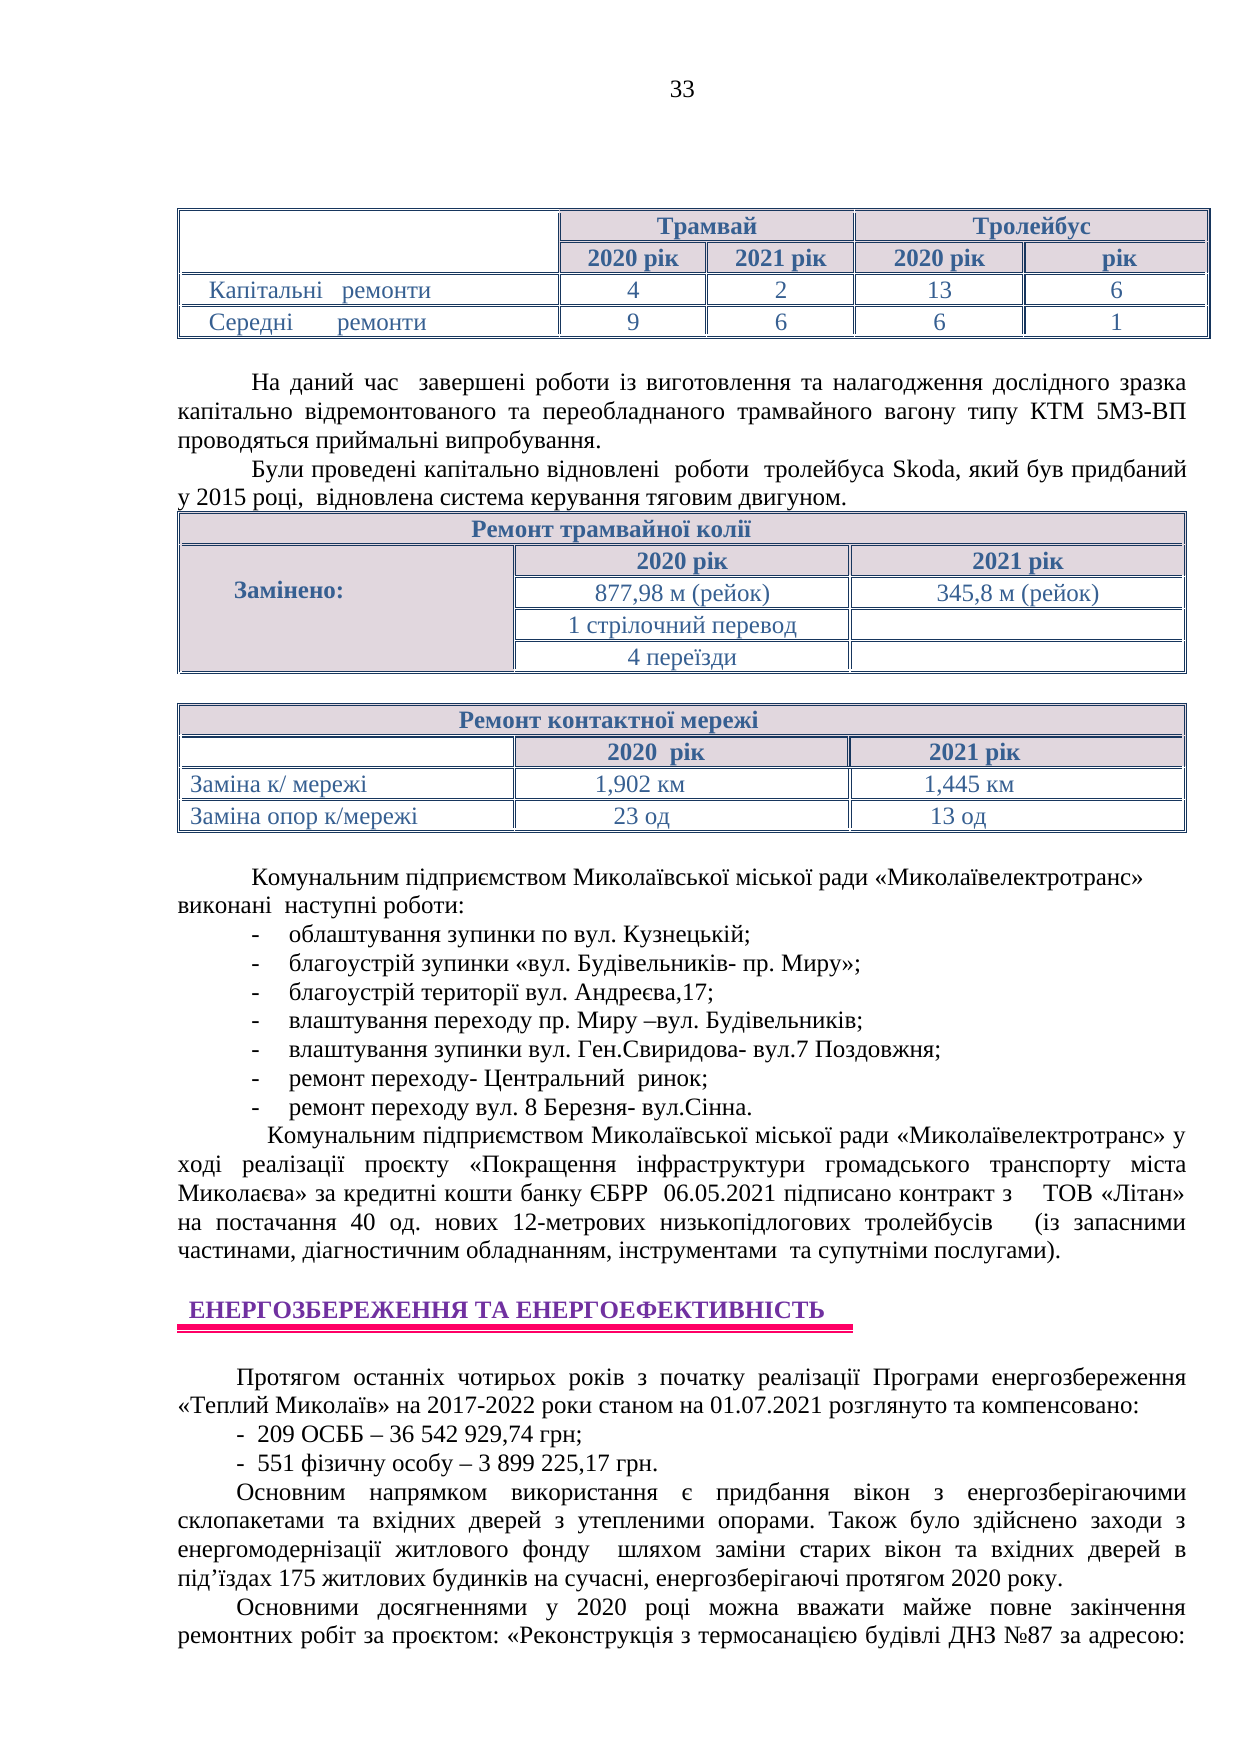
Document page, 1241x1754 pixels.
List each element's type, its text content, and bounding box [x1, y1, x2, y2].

text Комунальним підприємством Миколаївської міської ради «Миколаївелектротранс» виконані наступні роботи: [177, 862, 1187, 919]
table_cell 9 [559, 304, 707, 336]
list благоустрій зупинки «вул. Будівельників- пр. Миру»; [251, 948, 1187, 977]
table_cell 1 [1024, 304, 1207, 336]
table_header Тролейбус [855, 211, 1207, 240]
table_cell Заміна к/ мережі [179, 766, 514, 798]
table_cell Середні ремонти [180, 304, 559, 336]
list влаштування зупинки вул. Ген.Свиридова- вул.7 Поздовжня; [251, 1034, 1187, 1063]
table_cell 4 переїзди [514, 639, 850, 671]
list ремонт переходу- Центральний ринок; [251, 1063, 1187, 1092]
text Комунальним підприємством Миколаївської міської ради «Миколаївелектротранс» у ході реалізації проєкту «Покращення інфраструктури громадського транспорту міста Миколаєва» за кредитні кошти банку ЄБРР 06.05.2021 підписано контракт з ТОВ «Літан» на постачання 40 од. нових 12-метрових низькопідлогових тролейбусів (із запасними частинами, діагностичним обладнанням, інструментами та супутніми послугами). [177, 1121, 1187, 1264]
table_cell Заміна опор к/мережі [179, 798, 514, 830]
table_cell 2020 рік [516, 546, 848, 575]
text Були проведені капітально відновлені роботи тролейбуса Skodа, який був придбаний у 2015 році, відновлена система керування тяговим двигуном. [177, 454, 1187, 511]
table_cell 1 стрілочний перевод [516, 610, 848, 639]
table_cell 2020 рік [516, 738, 847, 766]
list влаштування переходу пр. Миру –вул. Будівельників; [251, 1006, 1187, 1034]
table_cell 6 [1026, 272, 1207, 304]
table_cell [852, 607, 1184, 639]
table_cell 2020 рік [856, 243, 1022, 272]
table_cell 23 од [515, 798, 850, 830]
text Основним напрямком використання є придбання вікон з енергозберігаючими склопакетами та вхідних дверей з утепленими опорами. Також було здійснено заходи з енергомодернізації житлового фонду шляхом заміни старих вікон та вхідних дверей в під’їздах 175 житлових будинків на сучасні, енергозберігаючі протягом 2020 року. [177, 1477, 1187, 1592]
list облаштування зупинки по вул. Кузнецькій; [251, 919, 1187, 948]
table_cell 2020 рік [561, 243, 705, 272]
table_cell 345,8 м (рейок) [850, 575, 1186, 607]
text На даний час завершені роботи із виготовлення та налагодження дослідного зразка капітально відремонтованого та переобладнаного трамвайного вагону типу КТМ 5М3-ВП проводяться приймальні випробування. [177, 367, 1187, 454]
table_cell 2021 рік [708, 243, 853, 272]
table_header Ремонт контактної мережі [180, 706, 1184, 734]
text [177, 1592, 1187, 1649]
table_cell 2 [708, 275, 853, 304]
text - 209 ОСББ – 36 542 929,74 грн; [177, 1419, 1187, 1448]
table_cell 2021 рік [850, 543, 1186, 575]
table_cell 1,902 км [516, 769, 848, 798]
table_cell 13 од [850, 798, 1186, 830]
table_cell 6 [707, 307, 854, 336]
list благоустрій території вул. Андреєва,17; [251, 977, 1187, 1006]
table_cell [850, 639, 1184, 671]
table_cell Замінено: [179, 543, 514, 671]
table_cell 2021 рік [849, 734, 1186, 766]
table_header Трамвай [559, 211, 854, 240]
text - 551 фізичну особу – 3 899 225,17 грн. [177, 1448, 1187, 1477]
text Протягом останніх чотирьох років з початку реалізації Програми енергозбереження «Теплий Миколаїв» на 2017-2022 роки станом на 01.07.2021 розглянуто та компенсовано: [177, 1362, 1187, 1419]
table_cell [179, 734, 514, 766]
table_cell 1,445 км [850, 766, 1186, 798]
table_header [180, 211, 559, 272]
table_header Ремонт трамвайної колії [180, 514, 1184, 543]
table_header ЕНЕРГОЗБЕРЕЖЕННЯ ТА ЕНЕРГОЕФЕКТИВНІСТЬ [177, 1295, 853, 1323]
table_cell Капітальні ремонти [180, 272, 558, 304]
table_cell 877,98 м (рейок) [516, 578, 848, 607]
table_cell рік [1024, 240, 1209, 272]
list ремонт переходу вул. 8 Березня- вул.Сінна. [251, 1092, 1187, 1121]
table_cell 13 [856, 275, 1022, 304]
table_cell 4 [561, 275, 705, 304]
table_cell 6 [855, 304, 1024, 336]
